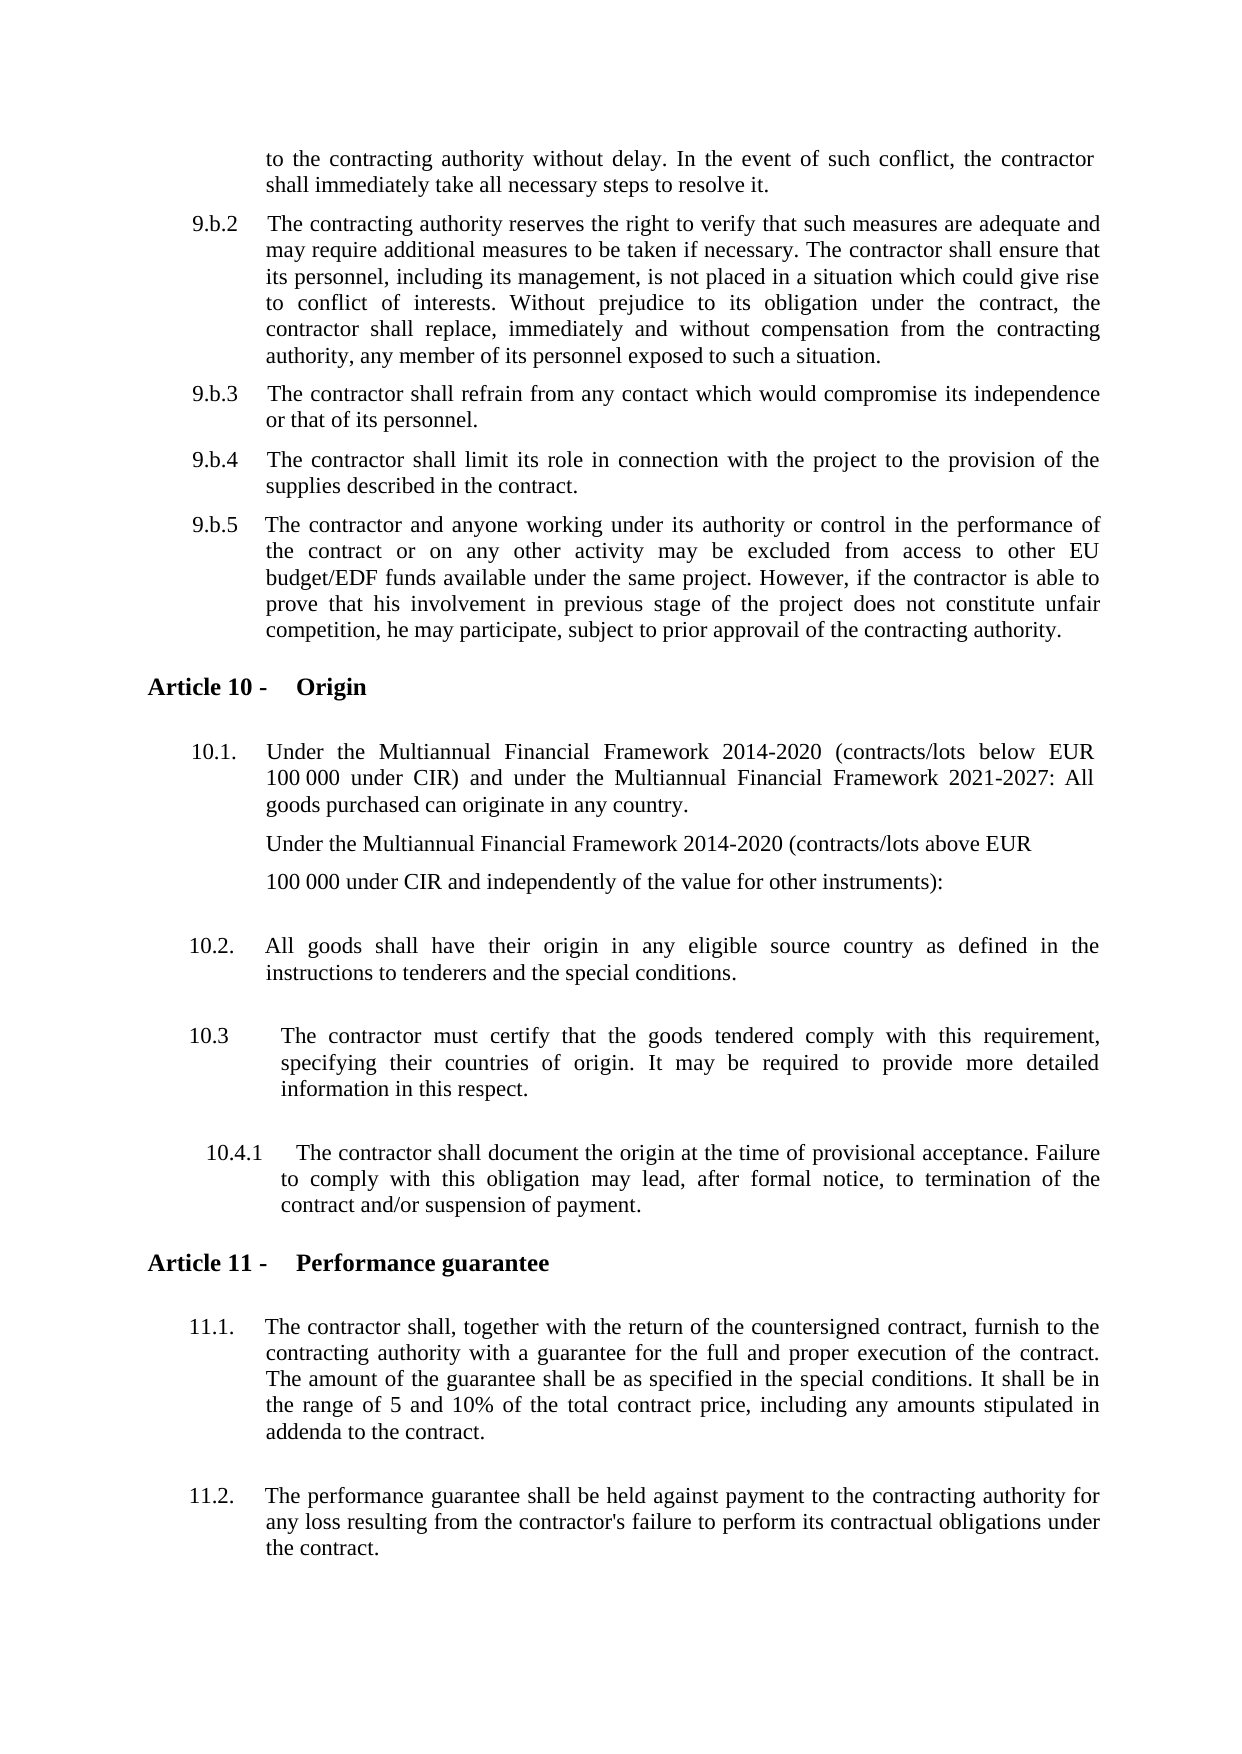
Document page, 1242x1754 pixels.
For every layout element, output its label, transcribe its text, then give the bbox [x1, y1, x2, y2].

text 10.2. All goods shall have their origin in any eligible source country as defined in the instructions to tenderers and the special conditions. [189, 932, 1099, 985]
text 10.3 The contractor must certify that the goods tendered comply with this requirement, specifying their countries of origin. It may be required to provide more detailed information in this respect. [189, 1022, 1100, 1101]
text 9.b.3 The contractor shall refrain from any contact which would compromise its independence or that of its personnel. [192, 381, 1100, 433]
text 100 000 under CIR and independently of the value for other instruments): [266, 869, 1108, 895]
text 9.b.5 The contractor and anyone working under its authority or control in the performance of the contract or on any other activity may be excluded from access to other EU budget/EDF funds available under the same project. However, if the contractor is able to prove that his involvement in previous stage of the project does not constitute unfair competition, he may participate, subject to prior approvail of the contracting authority. [192, 511, 1100, 643]
text Article 11 - Performance guarantee [147, 1248, 1108, 1276]
text Article 10 - Origin [147, 672, 1108, 701]
text to the contracting authority without delay. In the event of such conflict, the contractor shall immediately take all necessary steps to resolve it. [266, 145, 1100, 198]
text 9.b.4 The contractor shall limit its role in connection with the project to the provision of the supplies described in the contract. [192, 446, 1100, 498]
text 11.2. The performance guarantee shall be held against payment to the contracting authority for any loss resulting from the contractor's failure to perform its contractual obligations under the contract. [189, 1482, 1100, 1561]
text Under the Multiannual Financial Framework 2014-2020 (contracts/lots above EUR [266, 830, 1108, 856]
text 100 000 under CIR) and under the Multiannual Financial Framework 2021-2027: All goods purchased can originate in any country. [266, 765, 1100, 817]
text 11.1. The contractor shall, together with the return of the countersigned contract, furnish to the contracting authority with a guarantee for the full and proper execution of the contract. The amount of the guarantee shall be as specified in the special conditions. It shall be in the range of 5 and 10% of the total contract price, including any amounts stipulated in addenda to the contract. [189, 1313, 1100, 1444]
text 10.4.1 The contractor shall document the origin at the time of provisional acceptance. Failure to comply with this obligation may lead, after formal notice, to termination of the contract and/or suspension of payment. [206, 1139, 1100, 1218]
text 9.b.2 The contracting authority reserves the right to verify that such measures are adequate and may require additional measures to be taken if necessary. The contractor shall ensure that its personnel, including its management, is not placed in a situation which could give rise to conflict of interests. Without prejudice to its obligation under the contract, the contractor shall replace, immediately and without compensation from the contracting authority, any member of its personnel exposed to such a situation. [192, 210, 1100, 368]
text 10.1. Under the Multiannual Financial Framework 2014-2020 (contracts/lots below EUR [185, 738, 1100, 764]
